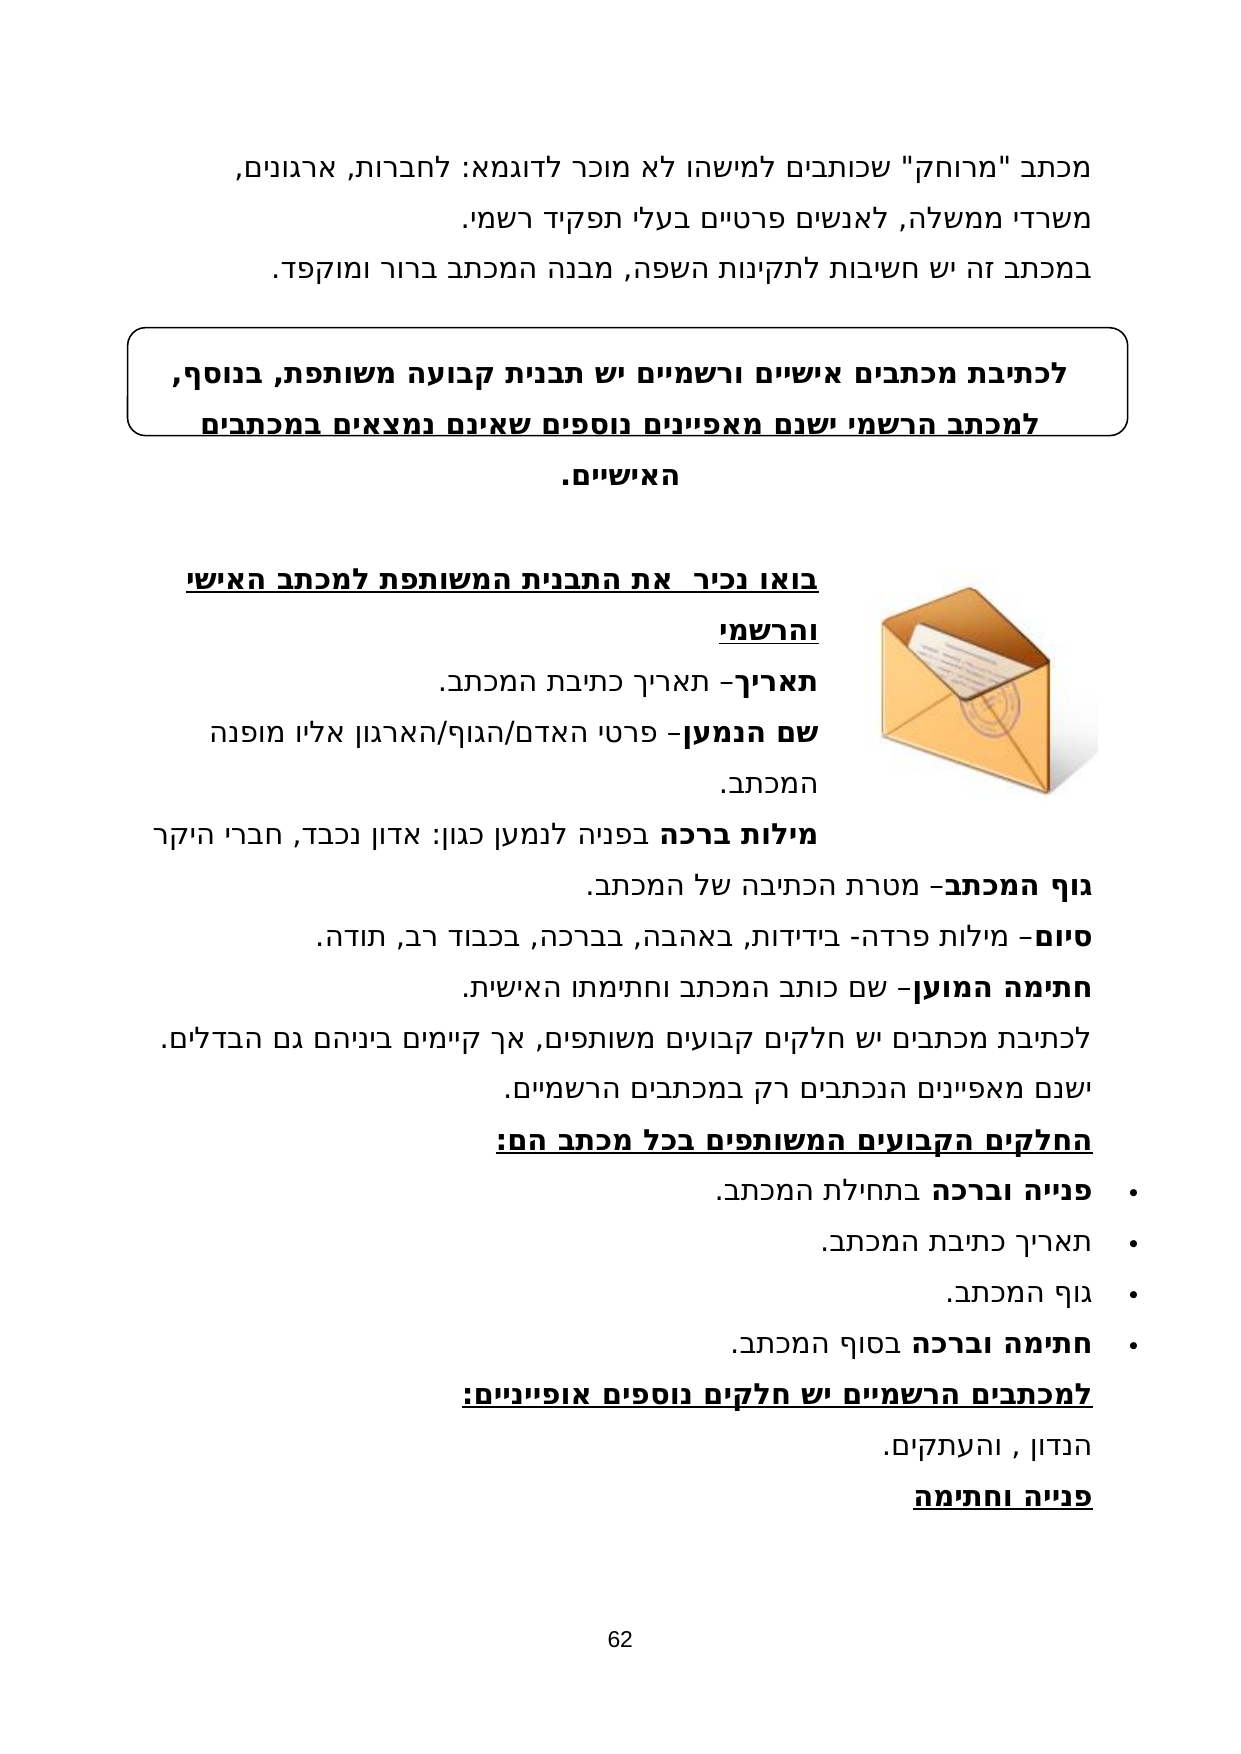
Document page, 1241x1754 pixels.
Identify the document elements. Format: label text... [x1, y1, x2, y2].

list פנייה וברכה בתחילת המכתב. [335, 1174, 1130, 1208]
list גוף המכתב. [335, 1276, 1130, 1309]
text לכתיבת מכתבים אישיים ורשמיים יש תבנית קבועה משותפת, בנוסף, למכתב הרשמי ישנם מאפיינים נוספים שאינם נמצאים במכתבים האישיים. [148, 437, 1092, 492]
text במכתב זה יש חשיבות לתקינות השפה, מבנה המכתב ברור ומוקפד. [148, 252, 1092, 286]
text שם הנמען– פרטי האדם/הגוף/הארגון אליו מופנה המכתב. [148, 715, 837, 800]
text בואו נכיר את התבנית המשותפת למכתב האישי והרשמי [148, 562, 837, 647]
list חתימה וברכה בסוף המכתב. [335, 1327, 1130, 1361]
text לכתיבת מכתבים אישיים ורשמיים יש תבנית קבועה משותפת, בנוסף, למכתב הרשמי ישנם מאפיינים נוספים שאינם נמצאים במכתבים האישיים. [148, 356, 1092, 434]
picture [837, 551, 1098, 821]
text למכתבים הרשמיים יש חלקים נוספים אופייניים: [148, 1377, 1092, 1411]
text גוף המכתב– מטרת הכתיבה של המכתב. [148, 868, 1092, 902]
text הנדון , והעתקים. [148, 1428, 1092, 1462]
text חתימה המוען– שם כותב המכתב וחתימתו האישית. [148, 970, 1092, 1004]
list תאריך כתיבת המכתב. [335, 1225, 1130, 1259]
text ישנם מאפיינים הנכתבים רק במכתבים הרשמיים. [148, 1072, 1092, 1106]
text החלקים הקבועים המשותפים בכל מכתב הם: [148, 1123, 1092, 1157]
text מכתב "מרוחק" שכותבים למישהו לא מוכר לדוגמא: לחברות, ארגונים, משרדי ממשלה, לאנשים פרטיים בעלי תפקיד רשמי. [148, 150, 1092, 235]
text תאריך– תאריך כתיבת המכתב. [148, 664, 837, 698]
text מילות ברכה בפניה לנמען כגון: אדון נכבד, חברי היקר [148, 817, 1092, 851]
text פנייה וחתימה [148, 1479, 1092, 1513]
text לכתיבת מכתבים יש חלקים קבועים משותפים, אך קיימים ביניהם גם הבדלים. [148, 1021, 1092, 1055]
text סיום– מילות פרדה- בידידות, באהבה, בברכה, בכבוד רב, תודה. [148, 919, 1092, 953]
